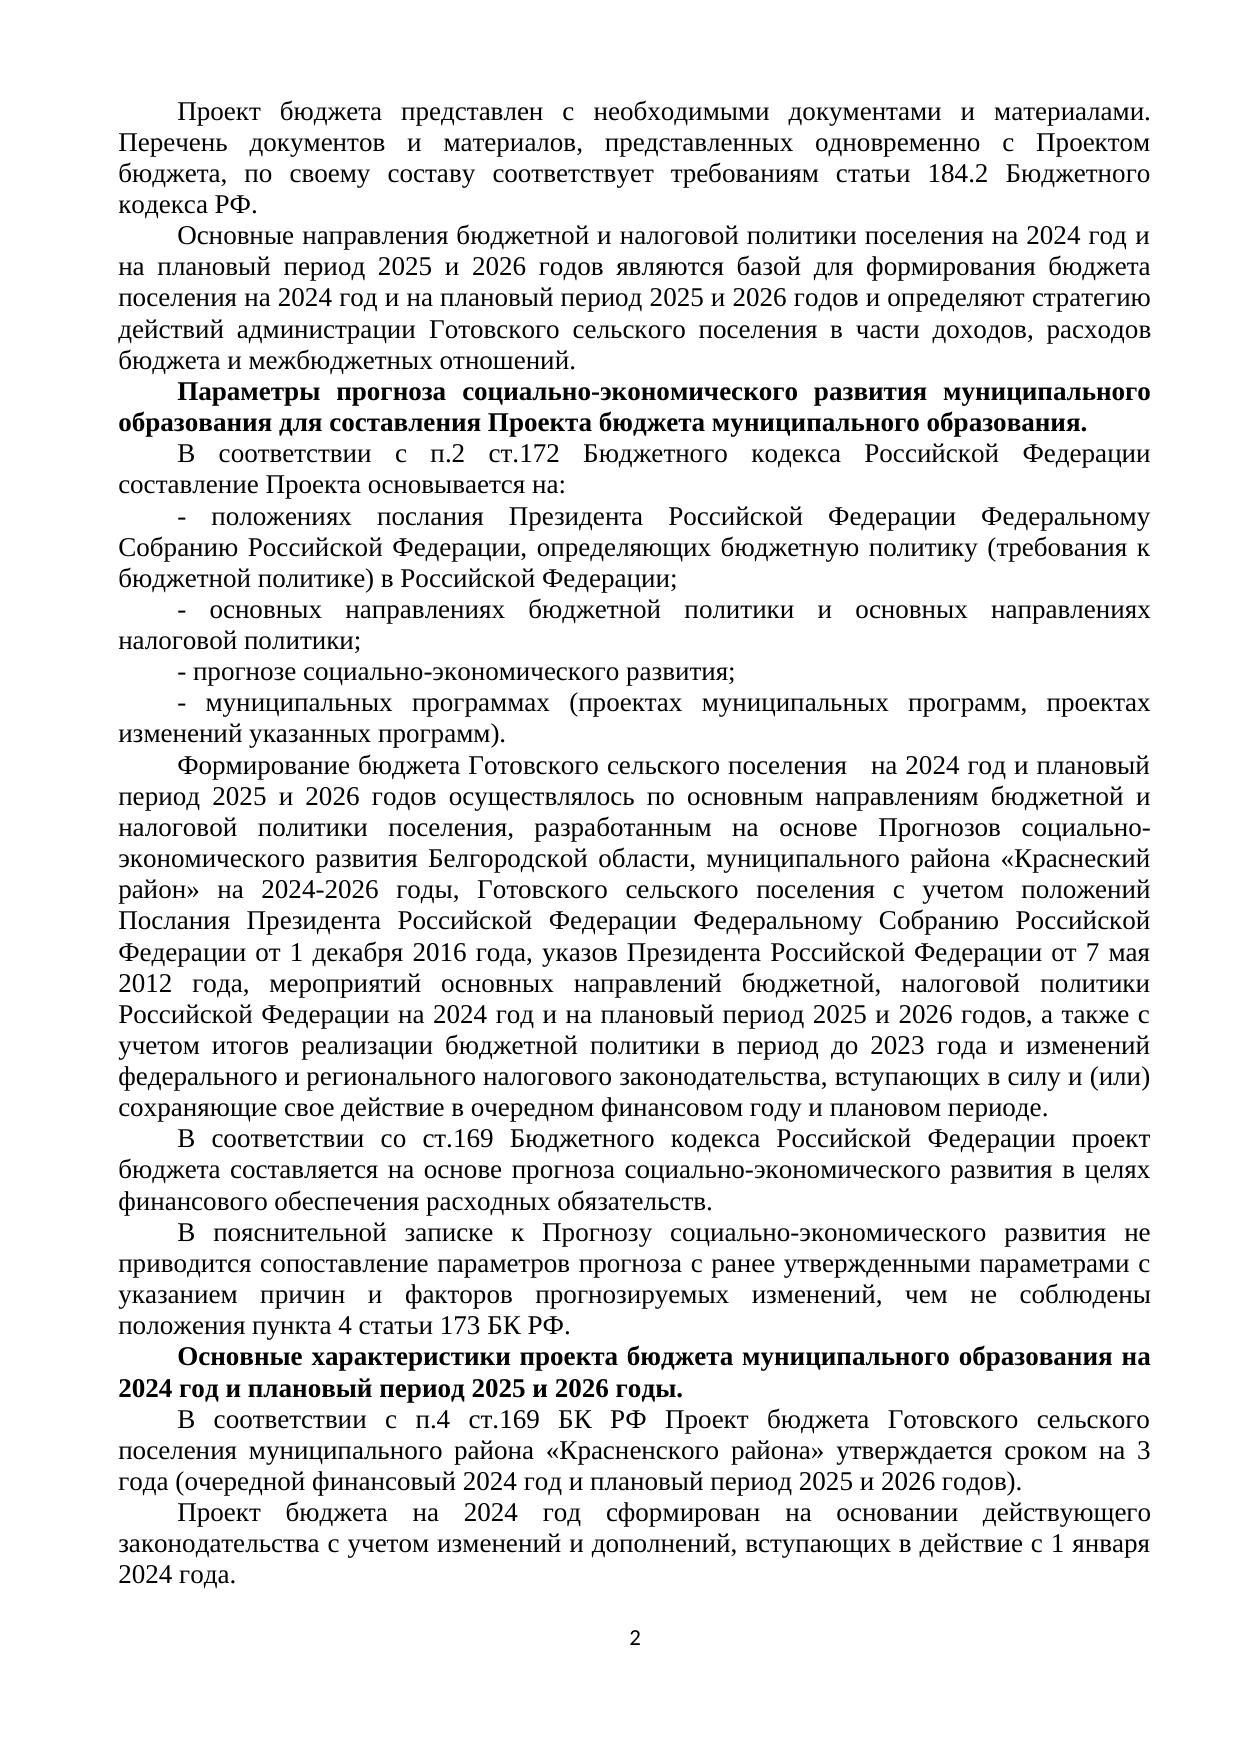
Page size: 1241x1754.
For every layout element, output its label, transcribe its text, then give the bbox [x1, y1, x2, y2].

text - прогнозе социально-экономического развития; [118, 655, 1152, 686]
text В соответствии со ст.169 Бюджетного кодекса Российской Федерации проект бюджета составляется на основе прогноза социально-экономического развития в целях финансового обеспечения расходных обязательств. [118, 1122, 1152, 1216]
text Формирование бюджета Готовского сельского поселения на 2024 год и плановый период 2025 и 2026 годов осуществлялось по основным направлениям бюджетной и налоговой политики поселения, разработанным на основе Прогнозов социально-экономического развития Белгородской области, муниципального района «Краснеский район» на 2024-2026 годы, Готовского сельского поселения с учетом положений Послания Президента Российской Федерации Федеральному Собранию Российской Федерации от 1 декабря 2016 года, указов Президента Российской Федерации от 7 мая 2012 года, мероприятий основных направлений бюджетной, налоговой политики Российской Федерации на 2024 год и на плановый период 2025 и 2026 годов, а также с учетом итогов реализации бюджетной политики в период до 2023 года и изменений федерального и регионального налогового законодательства, вступающих в силу и (или) сохраняющие свое действие в очередном финансовом году и плановом периоде. [118, 749, 1152, 1122]
text Проект бюджета на 2024 год сформирован на основании действующего законодательства с учетом изменений и дополнений, вступающих в действие с 1 января 2024 года. [118, 1496, 1152, 1590]
text Параметры прогноза социально-экономического развития муниципального образования для составления Проекта бюджета муниципального образования. [118, 375, 1152, 437]
text В пояснительной записке к Прогнозу социально-экономического развития не приводится сопоставление параметров прогноза с ранее утвержденными параметрами с указанием причин и факторов прогнозируемых изменений, чем не соблюдены положения пункта 4 статьи 173 БК РФ. [118, 1216, 1152, 1341]
text В соответствии с п.2 ст.172 Бюджетного кодекса Российской Федерации составление Проекта основывается на: [118, 437, 1152, 499]
list Проект бюджета представлен с необходимыми документами и материалами. Перечень документов и материалов, представленных одновременно с Проектом бюджета, по своему составу соответствует требованиям статьи 184.2 Бюджетного кодекса РФ. [118, 95, 1152, 219]
text В соответствии с п.4 ст.169 БК РФ Проект бюджета Готовского сельского поселения муниципального района «Красненского района» утверждается сроком на 3 года (очередной финансовый 2024 год и плановый период 2025 и 2026 годов). [118, 1403, 1152, 1496]
list Основные направления бюджетной и налоговой политики поселения на 2024 год и на плановый период 2025 и 2026 годов являются базой для формирования бюджета поселения на 2024 год и на плановый период 2025 и 2026 годов и определяют стратегию действий администрации Готовского сельского поселения в части доходов, расходов бюджета и межбюджетных отношений. [118, 219, 1152, 375]
text - муниципальных программах (проектах муниципальных программ, проектах изменений указанных программ). [118, 686, 1152, 749]
text - положениях послания Президента Российской Федерации Федеральному Собранию Российской Федерации, определяющих бюджетную политику (требования к бюджетной политике) в Российской Федерации; [118, 499, 1152, 593]
text Основные характеристики проекта бюджета муниципального образования на 2024 год и плановый период 2025 и 2026 годы. [118, 1341, 1152, 1403]
text - основных направлениях бюджетной политики и основных направлениях налоговой политики; [118, 593, 1152, 655]
